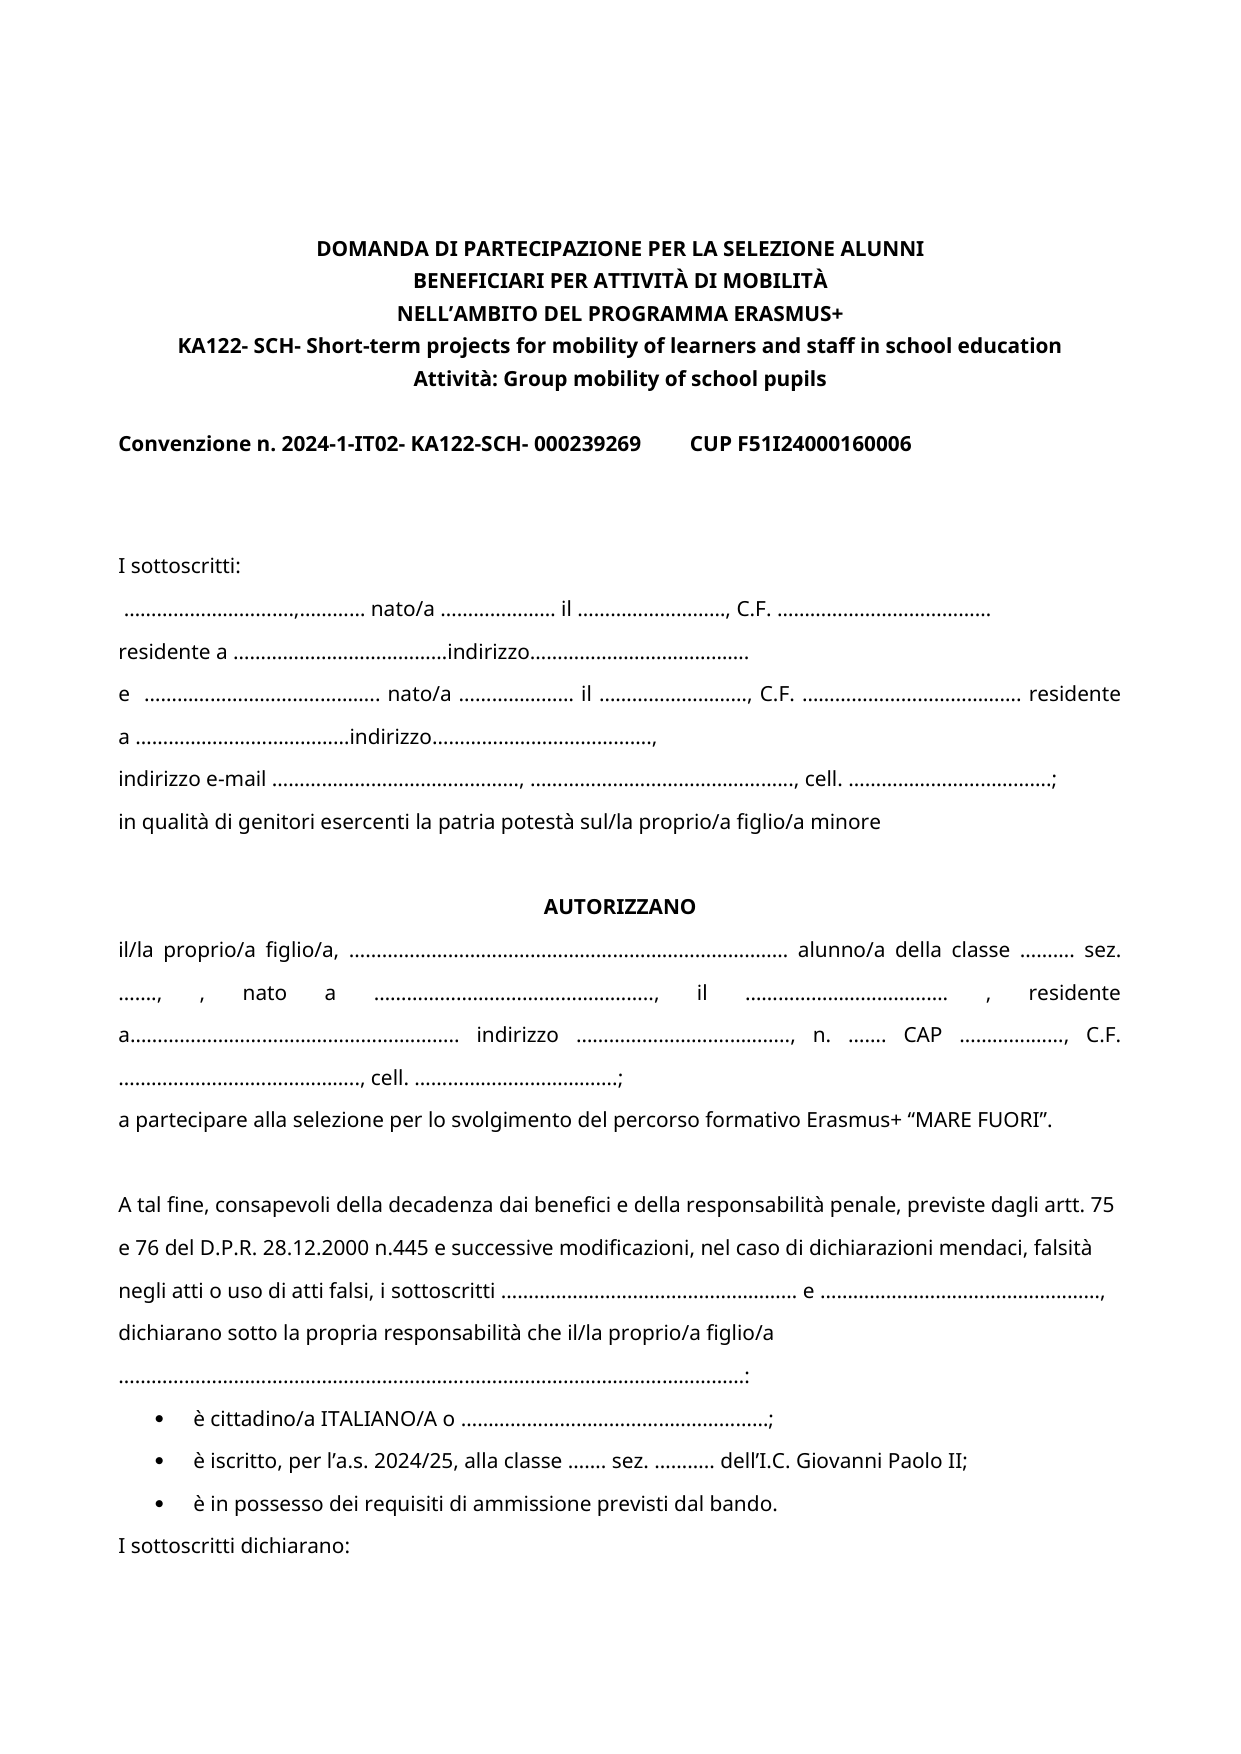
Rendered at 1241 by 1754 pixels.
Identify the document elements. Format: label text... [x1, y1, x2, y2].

text A tal fine, consapevoli della decadenza dai benefici e della responsabilità penale, previste dagli artt. 75 e 76 del D.P.R. 28.12.2000 n.445 e successive modificazioni, nel caso di dichiarazioni mendaci, falsità negli atti o uso di atti falsi, i sottoscritti ……………………………………………… e ……………………………………………, dichiarano sotto la propria responsabilità che il/la proprio/a figlio/a ……………………………………………………………………………………………………: [118, 1191, 1122, 1389]
text I sottoscritti: [118, 552, 1122, 580]
text ………………………….,………… nato/a ………………… il ………………………, C.F. ………………………………… [118, 594, 1122, 623]
text a partecipare alla selezione per lo svolgimento del percorso formativo Erasmus+ “MARE FUORI”. [118, 1105, 1122, 1134]
text BENEFICIARI PER ATTIVITÀ DI MOBILITÀ [118, 266, 1122, 295]
list è cittadino/a ITALIANO/A o …………………………………..……………; [156, 1404, 1122, 1432]
text KA122- SCH- Short-term projects for mobility of learners and staff in school education [118, 332, 1122, 360]
text in qualità di genitori esercenti la patria potestà sul/la proprio/a figlio/a minore [118, 807, 1122, 836]
text residente a …………………………………indirizzo…………………………………. [118, 637, 1122, 665]
text Convenzione n. 2024-1-IT02- KA122-SCH- 000239269 CUP F51I24000160006 [118, 429, 1122, 458]
text AUTORIZZANO [118, 892, 1122, 921]
text Attività: Group mobility of school pupils [118, 364, 1122, 393]
text e …………………………..……….. nato/a ………………… il ………………………, C.F. …………………………………. residente a …………………………………indirizzo…………………………………., [118, 679, 1122, 750]
text DOMANDA DI PARTECIPAZIONE PER LA SELEZIONE ALUNNI [118, 234, 1122, 262]
list è iscritto, per l’a.s. 2024/25, alla classe ……. sez. ……….. dell’I.C. Giovanni Paolo II; [156, 1446, 1122, 1475]
text il/la proprio/a figlio/a, ………………………………………………………………..…… alunno/a della classe ………. sez. ……., , nato a ………………………….……………….., il ………………………………. , residente a…………………………………………….…….. indirizzo ……………………….……….., n. ……. CAP ………….……, C.F. …………………………………….., cell. ……………………………….; [118, 935, 1122, 1091]
list è in possesso dei requisiti di ammissione previsti dal bando. [156, 1489, 1122, 1517]
text NELL’AMBITO DEL PROGRAMMA ERASMUS+ [118, 299, 1122, 327]
text I sottoscritti dichiarano: [118, 1531, 1122, 1560]
text indirizzo e-mail ………………………………………, ………………………………………..., cell. ……………………………….; [118, 764, 1122, 793]
